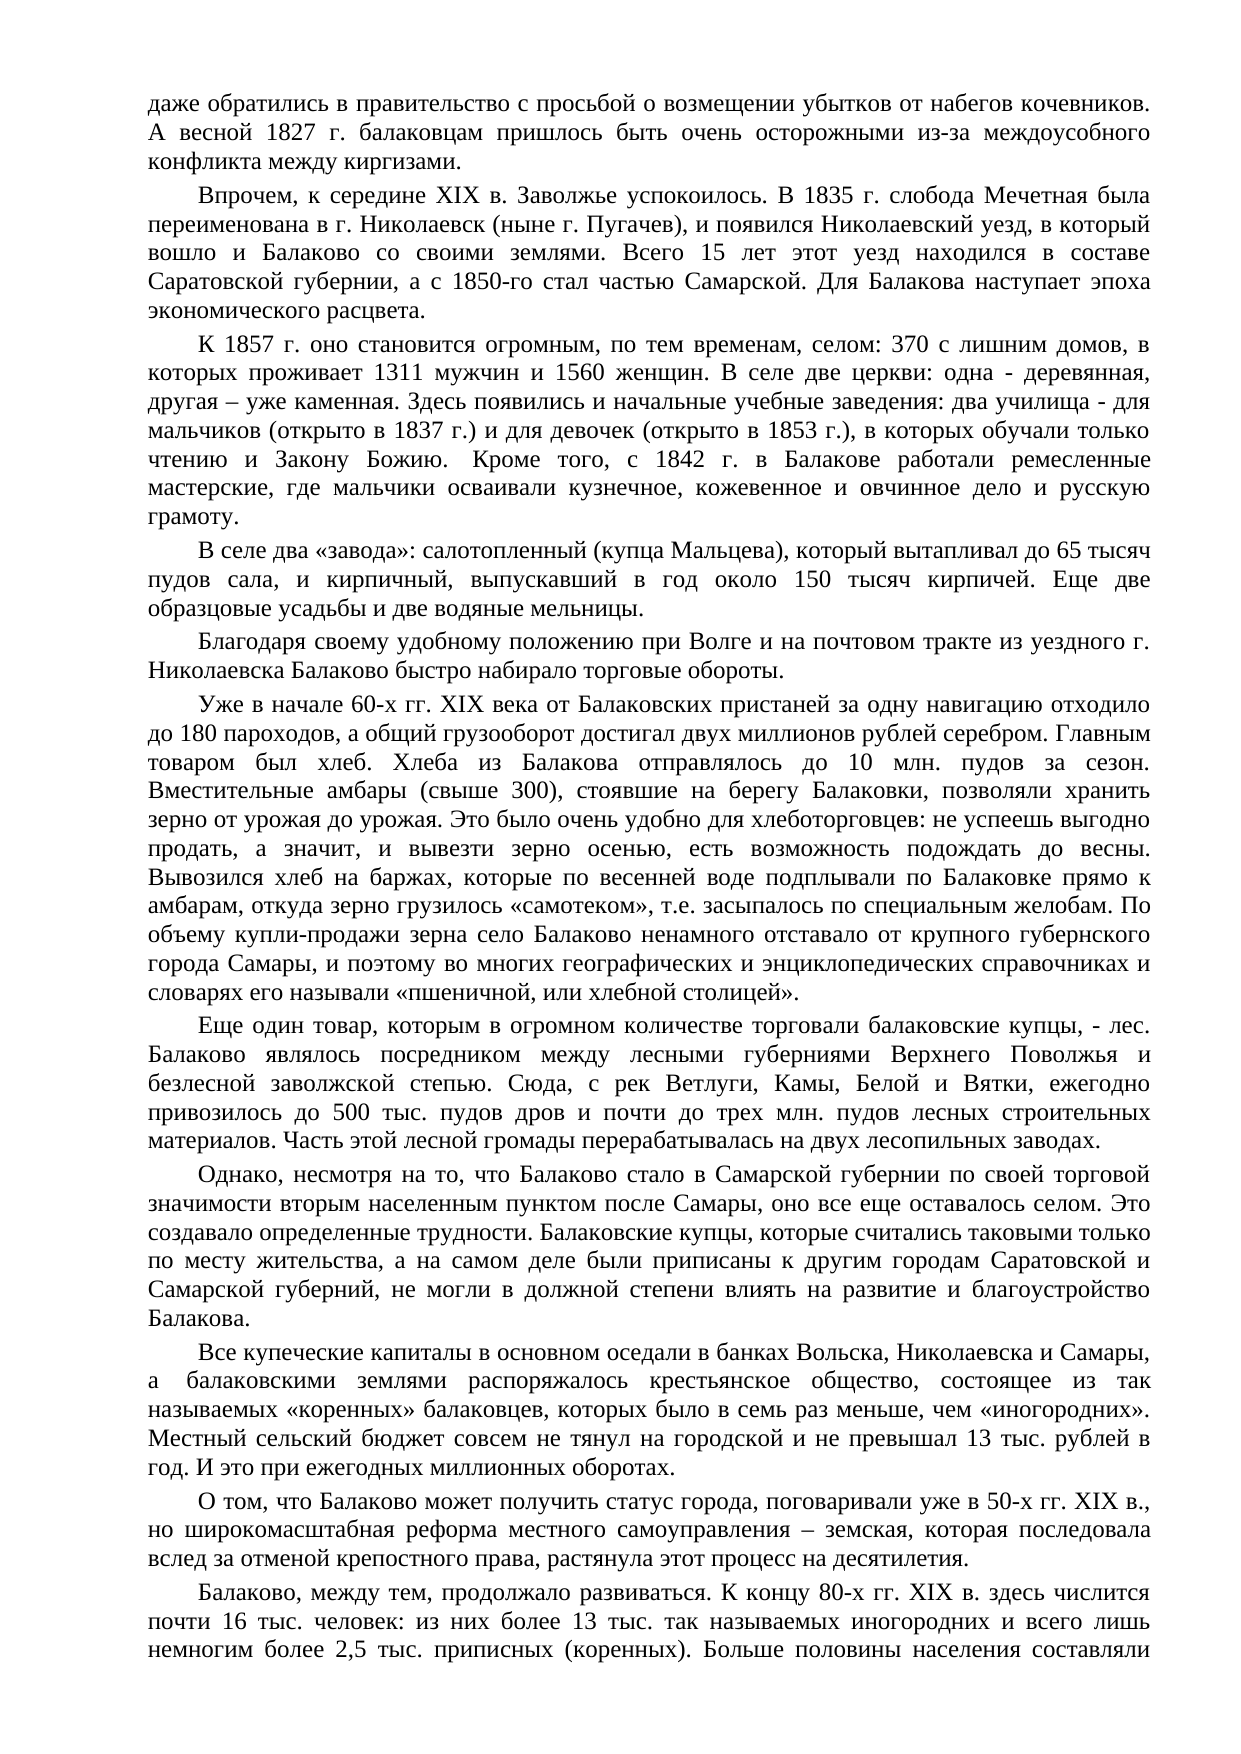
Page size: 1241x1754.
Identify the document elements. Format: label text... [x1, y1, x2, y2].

text Уже в начале 60-х гг. XIX века от Балаковских пристаней за одну навигацию отходило до 180 пароходов, а общий грузооборот достигал двух миллионов рублей серебром. Главным товаром был хлеб. Хлеба из Балакова отправлялось до 10 млн. пудов за сезон. Вместительные амбары (свыше 300), стоявшие на берегу Балаковки, позволяли хранить зерно от урожая до урожая. Это было очень удобно для хлеботорговцев: не успеешь выгодно продать, а значит, и вывезти зерно осенью, есть возможность подождать до весны. Вывозился хлеб на баржах, которые по весенней воде подплывали по Балаковке прямо к амбарам, откуда зерно грузилось «самотеком», т.е. засыпалось по специальным желобам. По объему купли-продажи зерна село Балаково ненамного отставало от крупного губернского города Самары, и поэтому во многих географических и энциклопедических справочниках и словарях его называли «пшеничной, или хлебной столицей». [148, 689, 1152, 1005]
text Впрочем, к середине XIX в. Заволжье успокоилось. В 1835 г. слобода Мечетная была переименована в г. Николаевск (ныне г. Пугачев), и появился Николаевский уезд, в который вошло и Балаково со своими землями. Всего 15 лет этот уезд находился в составе Саратовской губернии, а с 1850-го стал частью Самарской. Для Балакова наступает эпоха экономического расцвета. [148, 180, 1152, 324]
text Однако, несмотря на то, что Балаково стало в Самарской губернии по своей торговой значимости вторым населенным пунктом после Самары, оно все еще оставалось селом. Это создавало определенные трудности. Балаковские купцы, которые считались таковыми только по месту жительства, а на самом деле были приписаны к другим городам Саратовской и Самарской губерний, не могли в должной степени влиять на развитие и благоустройство Балакова. [148, 1159, 1152, 1332]
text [148, 88, 1152, 175]
text Все купеческие капиталы в основном оседали в банках Вольска, Николаевска и Самары, а балаковскими землями распоряжалось крестьянское общество, состоящее из так называемых «коренных» балаковцев, которых было в семь раз меньше, чем «иногородних». Местный сельский бюджет совсем не тянул на городской и не превышал 13 тыс. рублей в год. И это при ежегодных миллионных оборотах. [148, 1337, 1152, 1481]
text Еще один товар, которым в огромном количестве торговали балаковские купцы, - лес. Балаково являлось посредником между лесными губерниями Верхнего Поволжья и безлесной заволжской степью. Сюда, с рек Ветлуги, Камы, Белой и Вятки, ежегодно привозилось до 500 тыс. пудов дров и почти до трех млн. пудов лесных строительных материалов. Часть этой лесной громады перерабатывалась на двух лесопильных заводах. [148, 1010, 1152, 1154]
text Благодаря своему удобному положению при Волге и на почтовом тракте из уездного г. Николаевска Балаково быстро набирало торговые обороты. [148, 626, 1152, 684]
text О том, что Балаково может получить статус города, поговаривали уже в 50-х гг. XIX в., но широкомасштабная реформа местного самоуправления – земская, которая последовала вслед за отменой крепостного права, растянула этот процесс на десятилетия. [148, 1486, 1152, 1572]
text К 1857 г. оно становится огромным, по тем временам, селом: 370 с лишним домов, в которых проживает 1311 мужчин и 1560 женщин. В селе две церкви: одна - деревянная, другая – уже каменная. Здесь появились и начальные учебные заведения: два училища - для мальчиков (открыто в 1837 г.) и для девочек (открыто в 1853 г.), в которых обучали только чтению и Закону Божию. Кроме того, с 1842 г. в Балакове работали ремесленные мастерские, где мальчики осваивали кузнечное, кожевенное и овчинное дело и русскую грамоту. [148, 329, 1152, 530]
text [148, 1577, 1152, 1663]
text В селе два «завода»: салотопленный (купца Мальцева), который вытапливал до 65 тысяч пудов сала, и кирпичный, выпускавший в год около 150 тысяч кирпичей. Еще две образцовые усадьбы и две водяные мельницы. [148, 535, 1152, 621]
